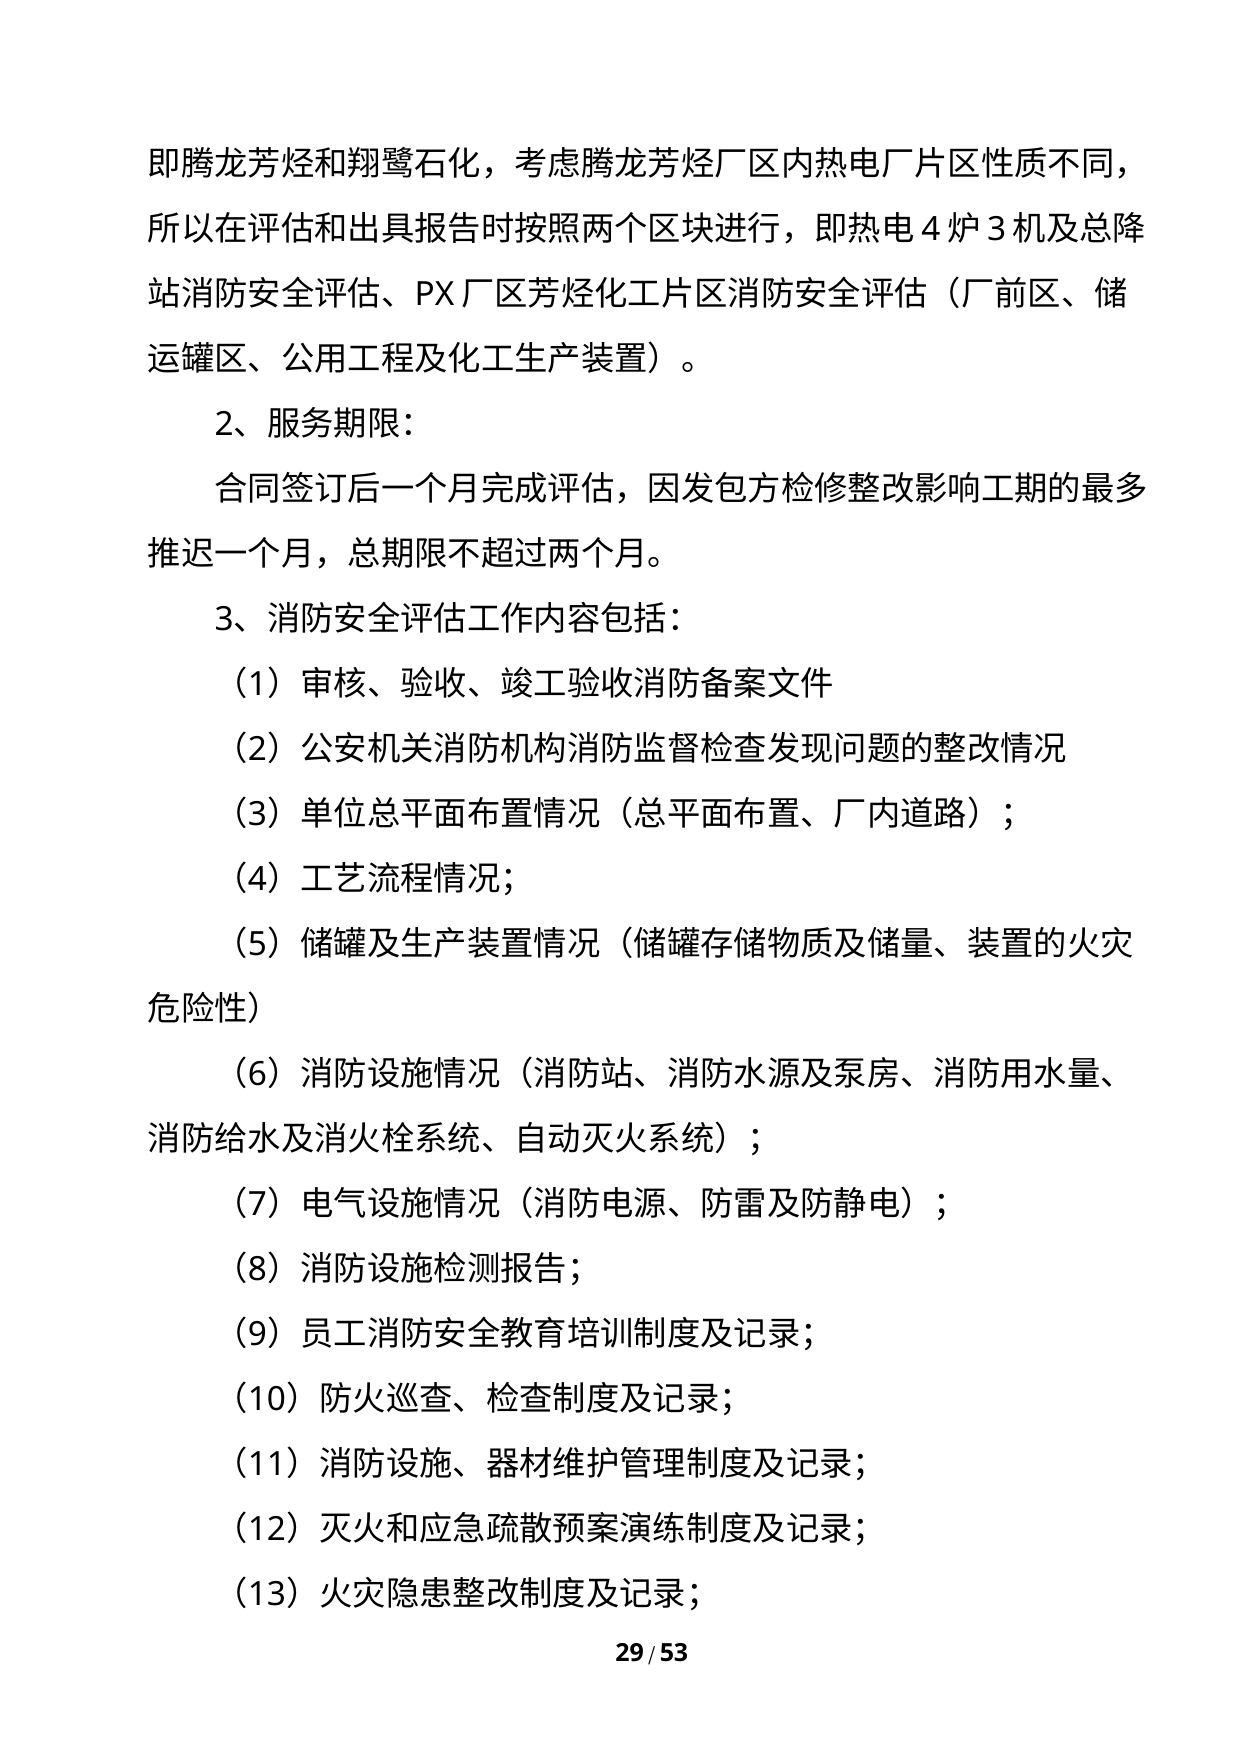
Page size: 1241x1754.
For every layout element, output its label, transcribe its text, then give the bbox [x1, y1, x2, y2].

text （10）防火巡查、检查制度及记录； [148, 1364, 1152, 1429]
text 合同签订后一个月完成评估，因发包方检修整改影响工期的最多推迟一个月，总期限不超过两个月。 [148, 454, 1152, 584]
text （3）单位总平面布置情况（总平面布置、厂内道路）； [148, 779, 1152, 844]
text （4）工艺流程情况； [148, 844, 1152, 909]
text （6）消防设施情况（消防站、消防水源及泵房、消防用水量、消防给水及消火栓系统、自动灭火系统）； [148, 1039, 1152, 1169]
text （11）消防设施、器材维护管理制度及记录； [148, 1429, 1152, 1494]
text （9）员工消防安全教育培训制度及记录； [148, 1299, 1152, 1364]
text （12）灭火和应急疏散预案演练制度及记录； [148, 1494, 1152, 1559]
text （8）消防设施检测报告； [148, 1234, 1152, 1299]
text （7）电气设施情况（消防电源、防雷及防静电）； [148, 1169, 1152, 1234]
text （2）公安机关消防机构消防监督检查发现问题的整改情况 [148, 714, 1152, 779]
text （1）审核、验收、竣工验收消防备案文件 [148, 649, 1152, 714]
text 3、消防安全评估工作内容包括： [148, 584, 1152, 649]
text （5）储罐及生产装置情况（储罐存储物质及储量、装置的火灾危险性） [148, 909, 1152, 1039]
text （13）火灾隐患整改制度及记录； [148, 1559, 1152, 1624]
text 2、服务期限： [148, 389, 1152, 454]
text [148, 129, 1152, 389]
